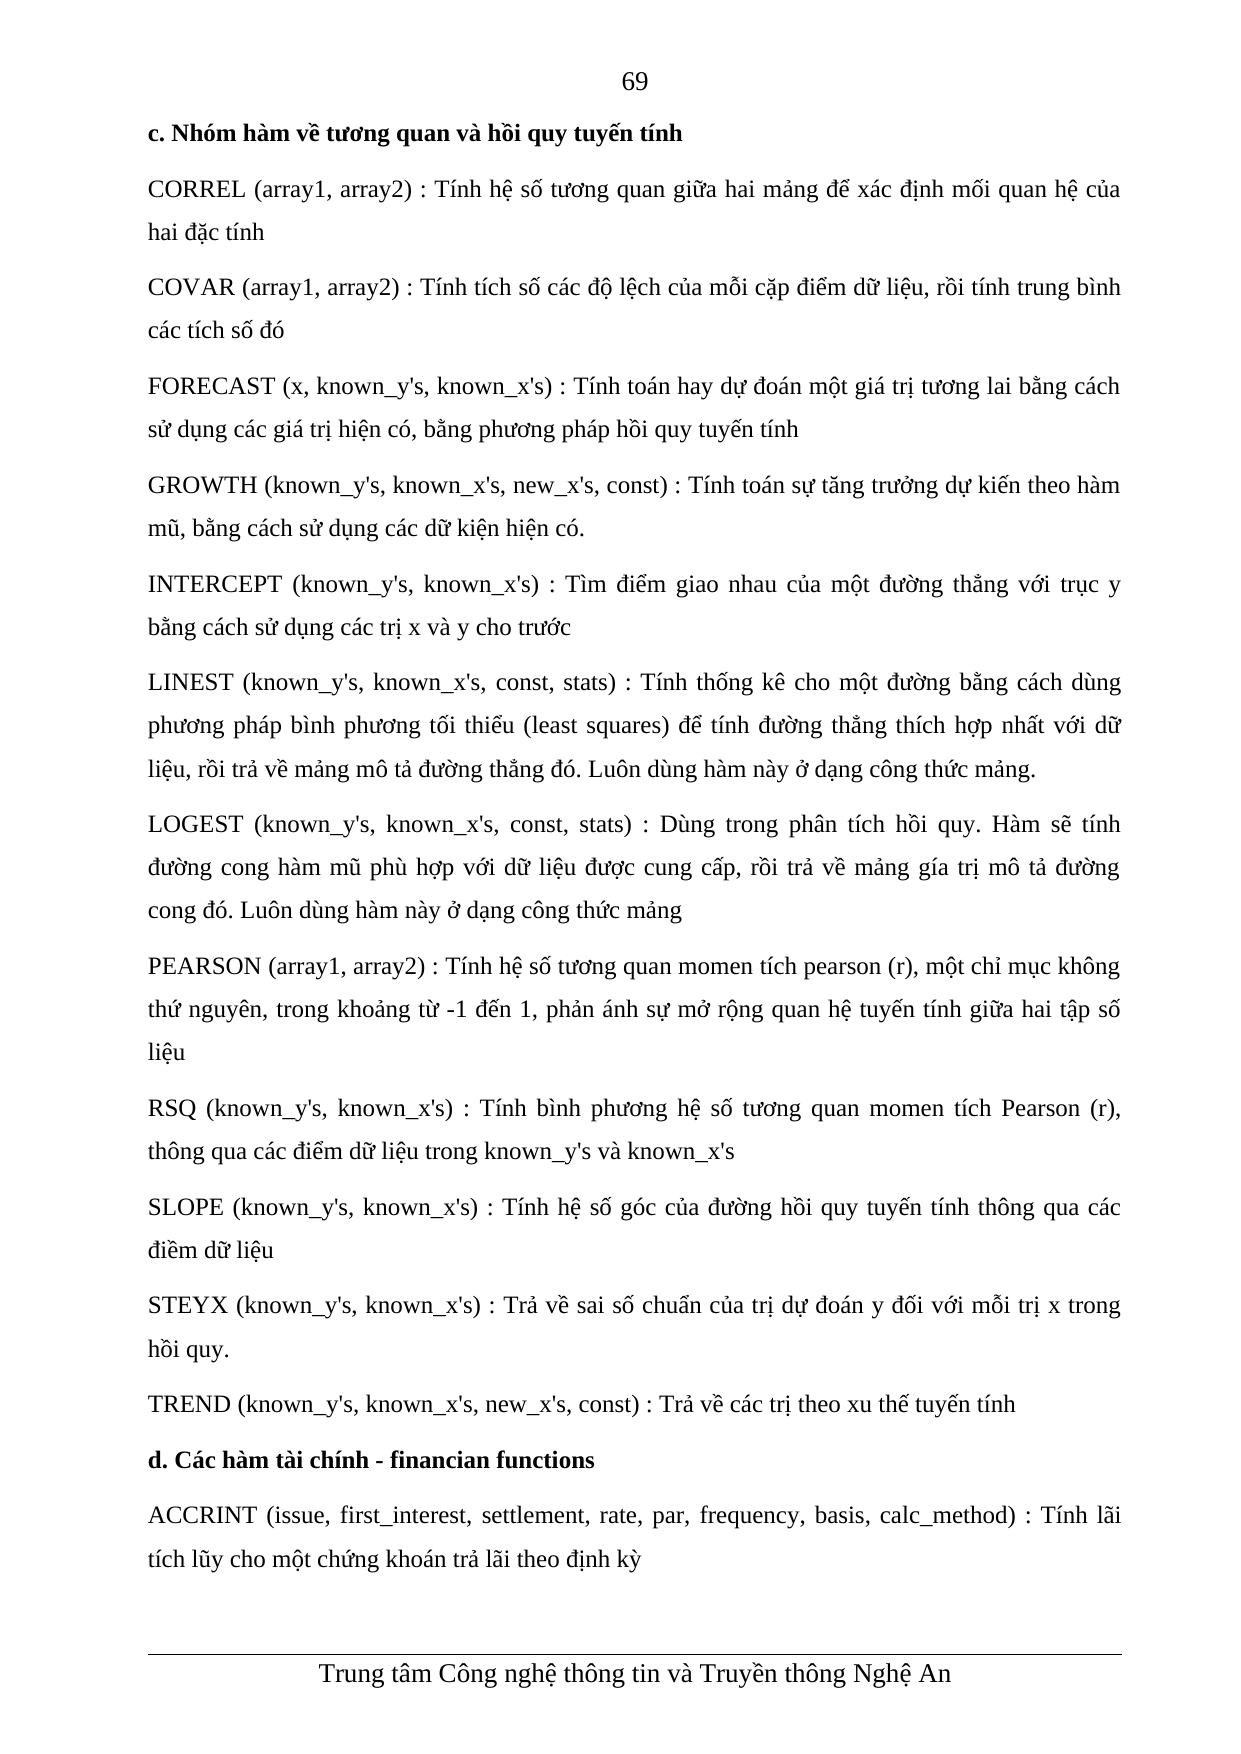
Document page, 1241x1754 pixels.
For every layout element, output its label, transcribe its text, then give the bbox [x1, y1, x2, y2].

text PEARSON (array1, array2) : Tính hệ số tương quan momen tích pearson (r), một chỉ mục không thứ nguyên, trong khoảng từ -1 đến 1, phản ánh sự mở rộng quan hệ tuyến tính giữa hai tập số liệu [148, 951, 1122, 1066]
text COVAR (array1, array2) : Tính tích số các độ lệch của mỗi cặp điểm dữ liệu, rồi tính trung bình các tích số đó [148, 272, 1122, 344]
text STEYX (known_y's, known_x's) : Trả về sai số chuẩn của trị dự đoán y đối với mỗi trị x trong hồi quy. [148, 1291, 1122, 1362]
subtitle d. Các hàm tài chính - financian functions [148, 1445, 1122, 1474]
text RSQ (known_y's, known_x's) : Tính bình phương hệ số tương quan momen tích Pearson (r), thông qua các điểm dữ liệu trong known_y's và known_x's [148, 1093, 1122, 1165]
text LOGEST (known_y's, known_x's, const, stats) : Dùng trong phân tích hồi quy. Hàm sẽ tính đường cong hàm mũ phù hợp với dữ liệu được cung cấp, rồi trả về mảng gía trị mô tả đường cong đó. Luôn dùng hàm này ở dạng công thức mảng [148, 809, 1122, 924]
text INTERCEPT (known_y's, known_x's) : Tìm điểm giao nhau của một đường thẳng với trục y bằng cách sử dụng các trị x và y cho trước [148, 569, 1122, 641]
text CORREL (array1, array2) : Tính hệ số tương quan giữa hai mảng để xác định mối quan hệ của hai đặc tính [148, 174, 1122, 246]
text ACCRINT (issue, first_interest, settlement, rate, par, frequency, basis, calc_method) : Tính lãi tích lũy cho một chứng khoán trả lãi theo định kỳ [148, 1501, 1122, 1572]
text SLOPE (known_y's, known_x's) : Tính hệ số góc của đường hồi quy tuyến tính thông qua các điềm dữ liệu [148, 1192, 1122, 1264]
text TREND (known_y's, known_x's, new_x's, const) : Trả về các trị theo xu thế tuyến tính [148, 1389, 1122, 1418]
text LINEST (known_y's, known_x's, const, stats) : Tính thống kê cho một đường bằng cách dùng phương pháp bình phương tối thiểu (least squares) để tính đường thẳng thích hợp nhất với dữ liệu, rồi trả về mảng mô tả đường thẳng đó. Luôn dùng hàm này ở dạng công thức mảng. [148, 667, 1122, 782]
text FORECAST (x, known_y's, known_x's) : Tính toán hay dự đoán một giá trị tương lai bằng cách sử dụng các giá trị hiện có, bằng phương pháp hồi quy tuyến tính [148, 371, 1122, 443]
text GROWTH (known_y's, known_x's, new_x's, const) : Tính toán sự tăng trưởng dự kiến theo hàm mũ, bằng cách sử dụng các dữ kiện hiện có. [148, 470, 1122, 542]
subtitle c. Nhóm hàm về tương quan và hồi quy tuyến tính [148, 118, 1122, 147]
